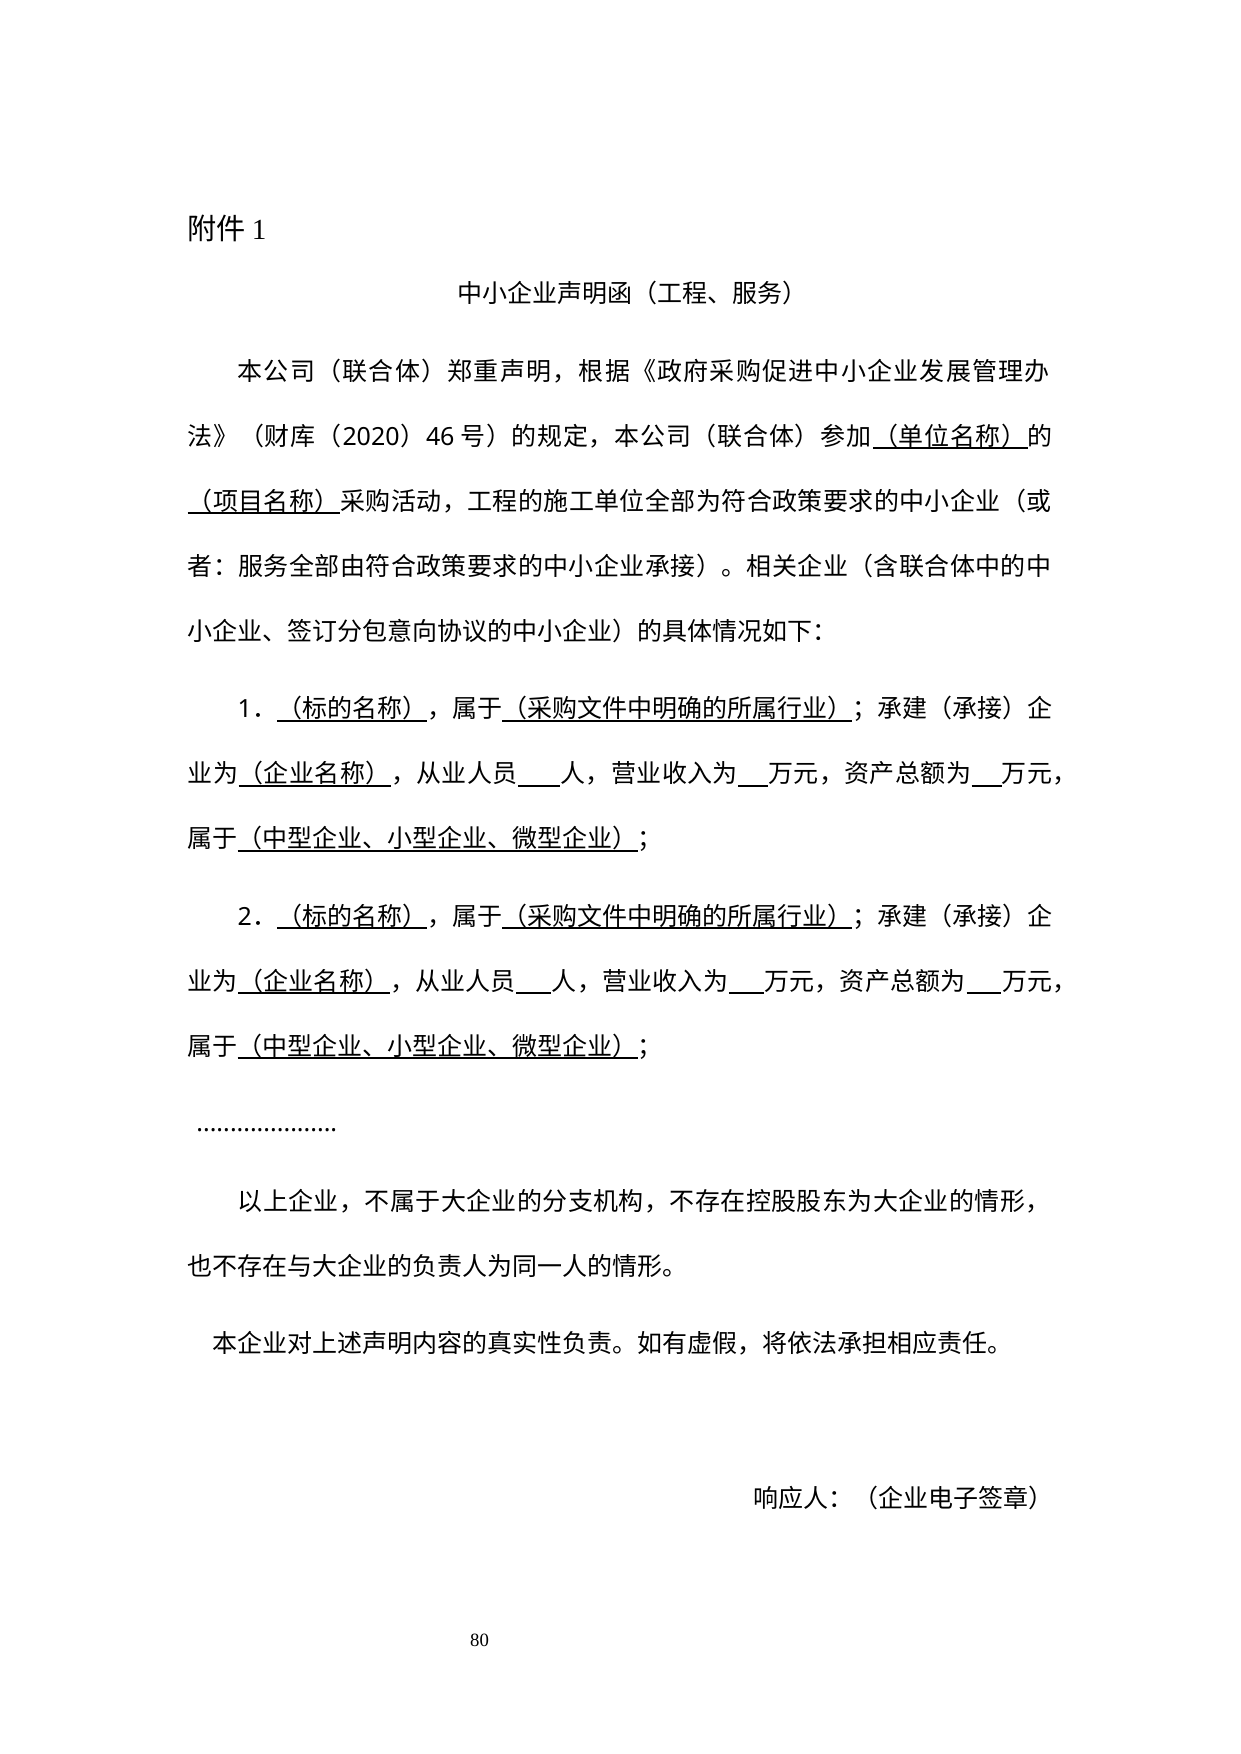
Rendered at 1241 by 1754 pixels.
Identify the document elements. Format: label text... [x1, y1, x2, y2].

text 附件1 [187, 194, 1053, 259]
text 本企业对上述声明内容的真实性负责。如有虚假，将依法承担相应责任。 [187, 1309, 1053, 1374]
text 中小企业声明函（工程、服务） [187, 259, 1053, 324]
text ..................... [187, 1089, 1053, 1154]
text 1．（标的名称），属于（采购文件中明确的所属行业）；承建（承接）企业为（企业名称），从业人员 人，营业收入为 万元，资产总额为 万元，属于（中型企业、小型企业、微型企业）； [187, 674, 1053, 869]
text 响应人：（企业电子签章） [187, 1464, 1053, 1529]
text 2．（标的名称），属于（采购文件中明确的所属行业）；承建（承接）企业为（企业名称），从业人员 人，营业收入为 万元，资产总额为 万元，属于（中型企业、小型企业、微型企业）； [187, 882, 1053, 1077]
text 本公司（联合体）郑重声明，根据《政府采购促进中小企业发展管理办法》（财库（2020）46号）的规定，本公司（联合体）参加（单位名称）的（项目名称）采购活动，工程的施工单位全部为符合政策要求的中小企业（或者：服务全部由符合政策要求的中小企业承接）。相关企业（含联合体中的中小企业、签订分包意向协议的中小企业）的具体情况如下： [187, 337, 1053, 662]
text 以上企业，不属于大企业的分支机构，不存在控股股东为大企业的情形，也不存在与大企业的负责人为同一人的情形。 [187, 1167, 1053, 1297]
